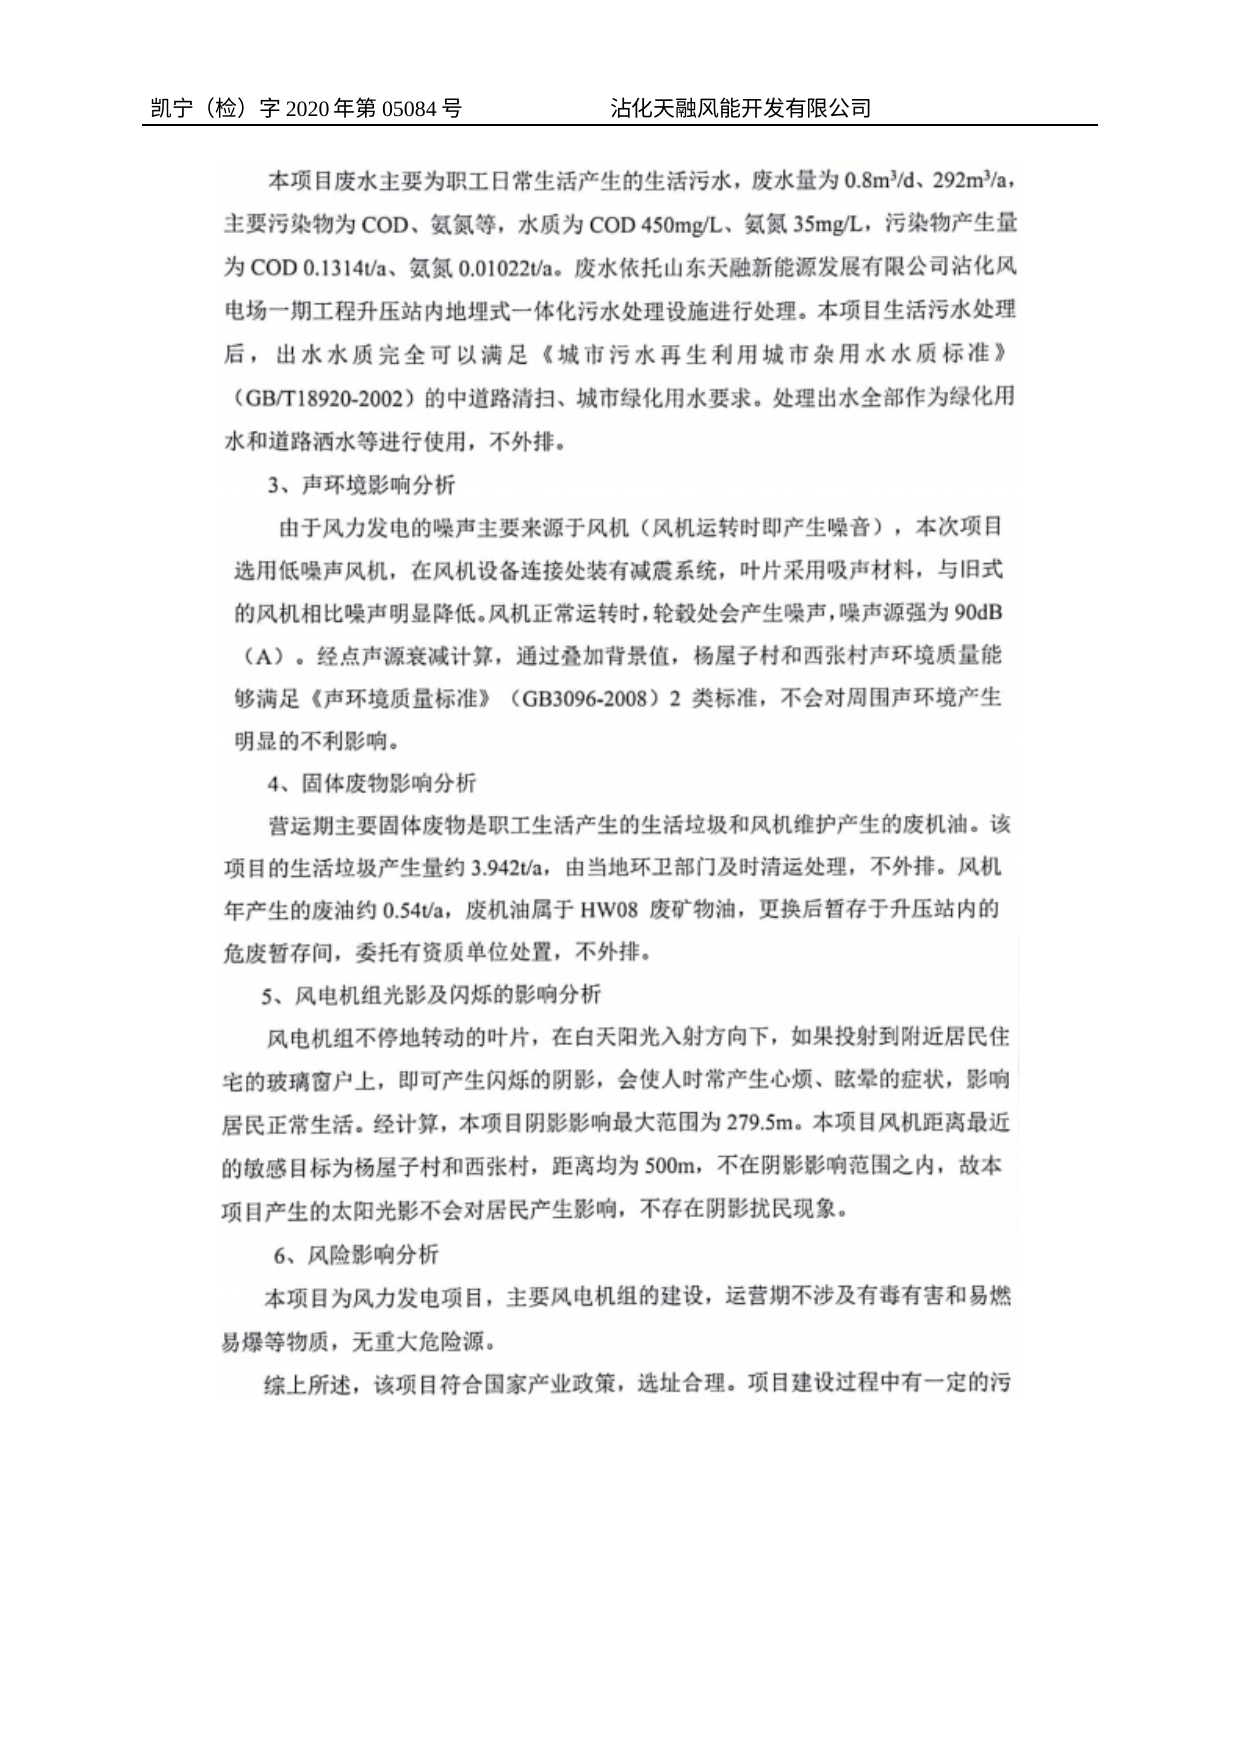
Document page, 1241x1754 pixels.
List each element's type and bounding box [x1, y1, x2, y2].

picture [221, 162, 1020, 1400]
